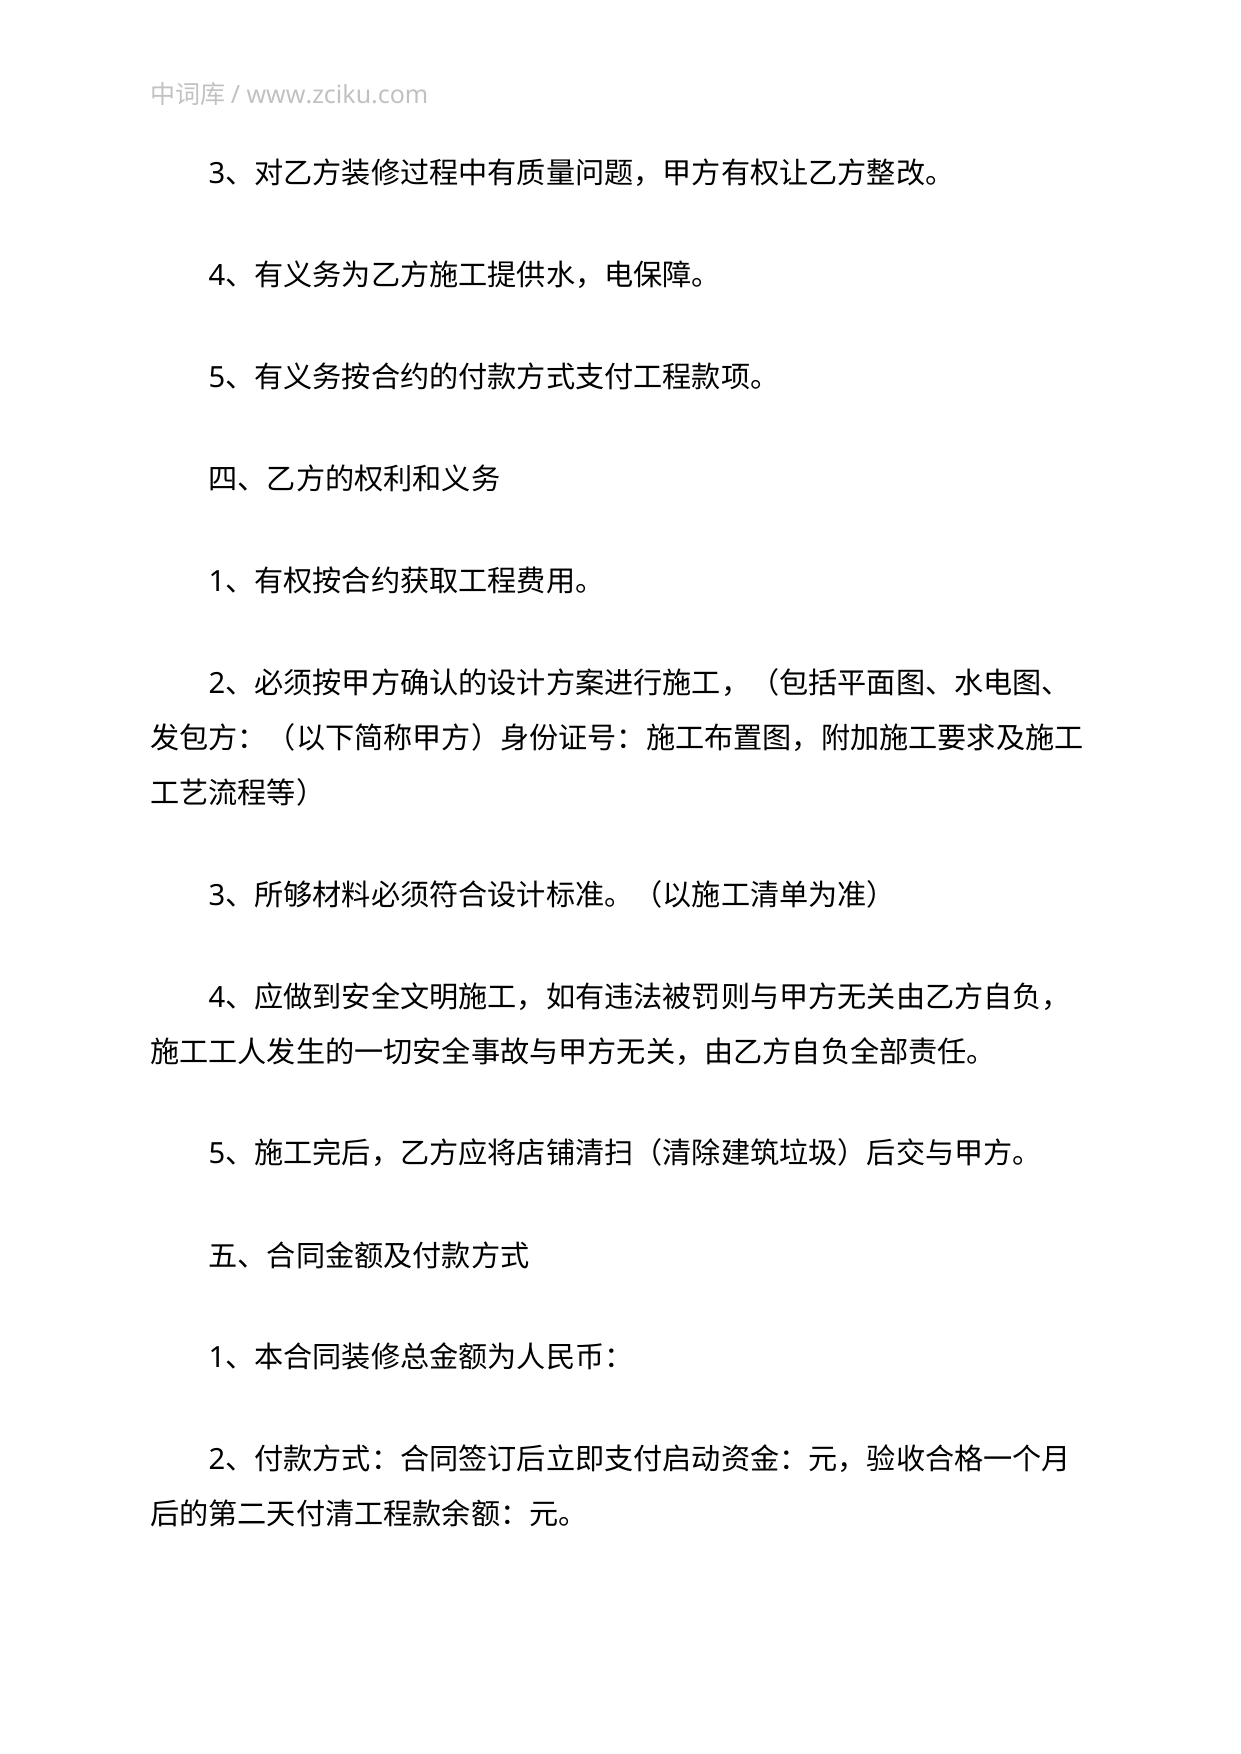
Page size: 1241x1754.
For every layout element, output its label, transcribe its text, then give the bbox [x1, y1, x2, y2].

text 1、有权按合约获取工程费用。 [150, 558, 1090, 600]
text 2、付款方式：合同签订后立即支付启动资金：元，验收合格一个月后的第二天付清工程款余额：元。 [150, 1436, 1090, 1533]
text 五、合同金额及付款方式 [150, 1232, 1090, 1274]
text 3、所够材料必须符合设计标准。（以施工清单为准） [150, 871, 1090, 914]
text 四、乙方的权利和义务 [150, 456, 1090, 498]
text 5、有义务按合约的付款方式支付工程款项。 [150, 354, 1090, 396]
text 2、必须按甲方确认的设计方案进行施工，（包括平面图、水电图、发包方：（以下简称甲方）身份证号：施工布置图，附加施工要求及施工工艺流程等） [150, 660, 1090, 812]
text 4、有义务为乙方施工提供水，电保障。 [150, 252, 1090, 294]
text 1、本合同装修总金额为人民币： [150, 1334, 1090, 1376]
text 3、对乙方装修过程中有质量问题，甲方有权让乙方整改。 [150, 150, 1090, 192]
text 5、施工完后，乙方应将店铺清扫（清除建筑垃圾）后交与甲方。 [150, 1130, 1090, 1172]
text 4、应做到安全文明施工，如有违法被罚则与甲方无关由乙方自负，施工工人发生的一切安全事故与甲方无关，由乙方自负全部责任。 [150, 973, 1090, 1071]
